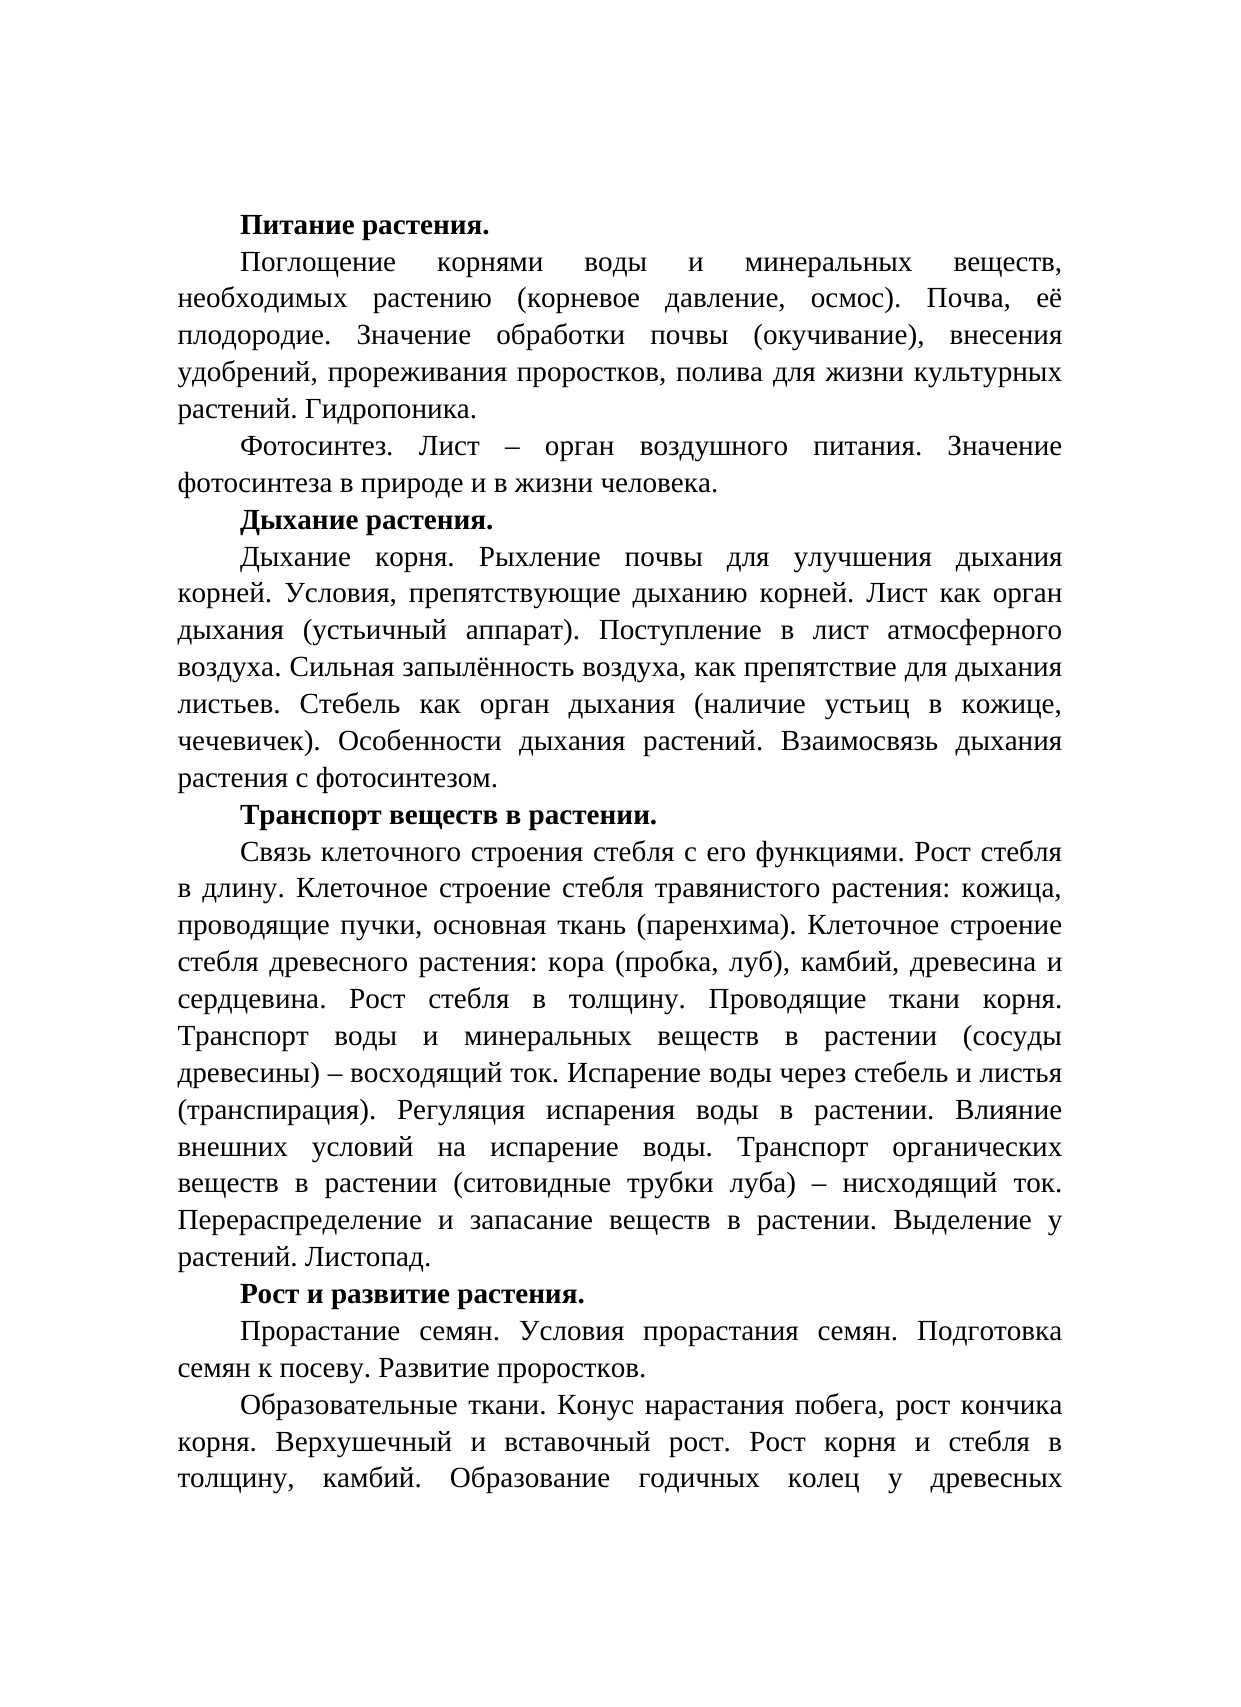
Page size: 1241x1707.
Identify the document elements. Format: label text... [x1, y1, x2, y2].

text Питание растения. [177, 207, 1063, 240]
text Дыхание растения. [177, 502, 1063, 535]
text Связь клеточного строения стебля с его функциями. Рост стебля в длину. Клеточное строение стебля травянистого растения: кожица, проводящие пучки, основная ткань (паренхима). Клеточное строение стебля древесного растения: кора (пробка, луб), камбий, древесина и сердцевина. Рост стебля в толщину. Проводящие ткани корня. Транспорт воды и минеральных веществ в растении (сосуды древесины) – восходящий ток. Испарение воды через стебель и листья (транспирация). Регуляция испарения воды в растении. Влияние внешних условий на испарение воды. Транспорт органических веществ в растении (ситовидные трубки луба) – нисходящий ток. Перераспределение и запасание веществ в растении. Выделение у растений. Листопад. [177, 834, 1063, 1273]
text Прорастание семян. Условия прорастания семян. Подготовка семян к посеву. Развитие проростков. [177, 1313, 1063, 1383]
text Поглощение корнями воды и минеральных веществ, необходимых растению (корневое давление, осмос). Почва, её плодородие. Значение обработки почвы (окучивание), внесения удобрений, прореживания проростков, полива для жизни культурных растений. Гидропоника. [177, 244, 1063, 425]
text Фотосинтез. Лист – орган воздушного питания. Значение фотосинтеза в природе и в жизни человека. [177, 428, 1063, 498]
text Транспорт веществ в растении. [177, 797, 1063, 830]
text Дыхание корня. Рыхление почвы для улучшения дыхания корней. Условия, препятствующие дыханию корней. Лист как орган дыхания (устьичный аппарат). Поступление в лист атмосферного воздуха. Сильная запылённость воздуха, как препятствие для дыхания листьев. Стебель как орган дыхания (наличие устьиц в кожице, чечевичек). Особенности дыхания растений. Взаимосвязь дыхания растения с фотосинтезом. [177, 539, 1063, 793]
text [177, 1387, 1063, 1494]
text Рост и развитие растения. [177, 1276, 1063, 1310]
